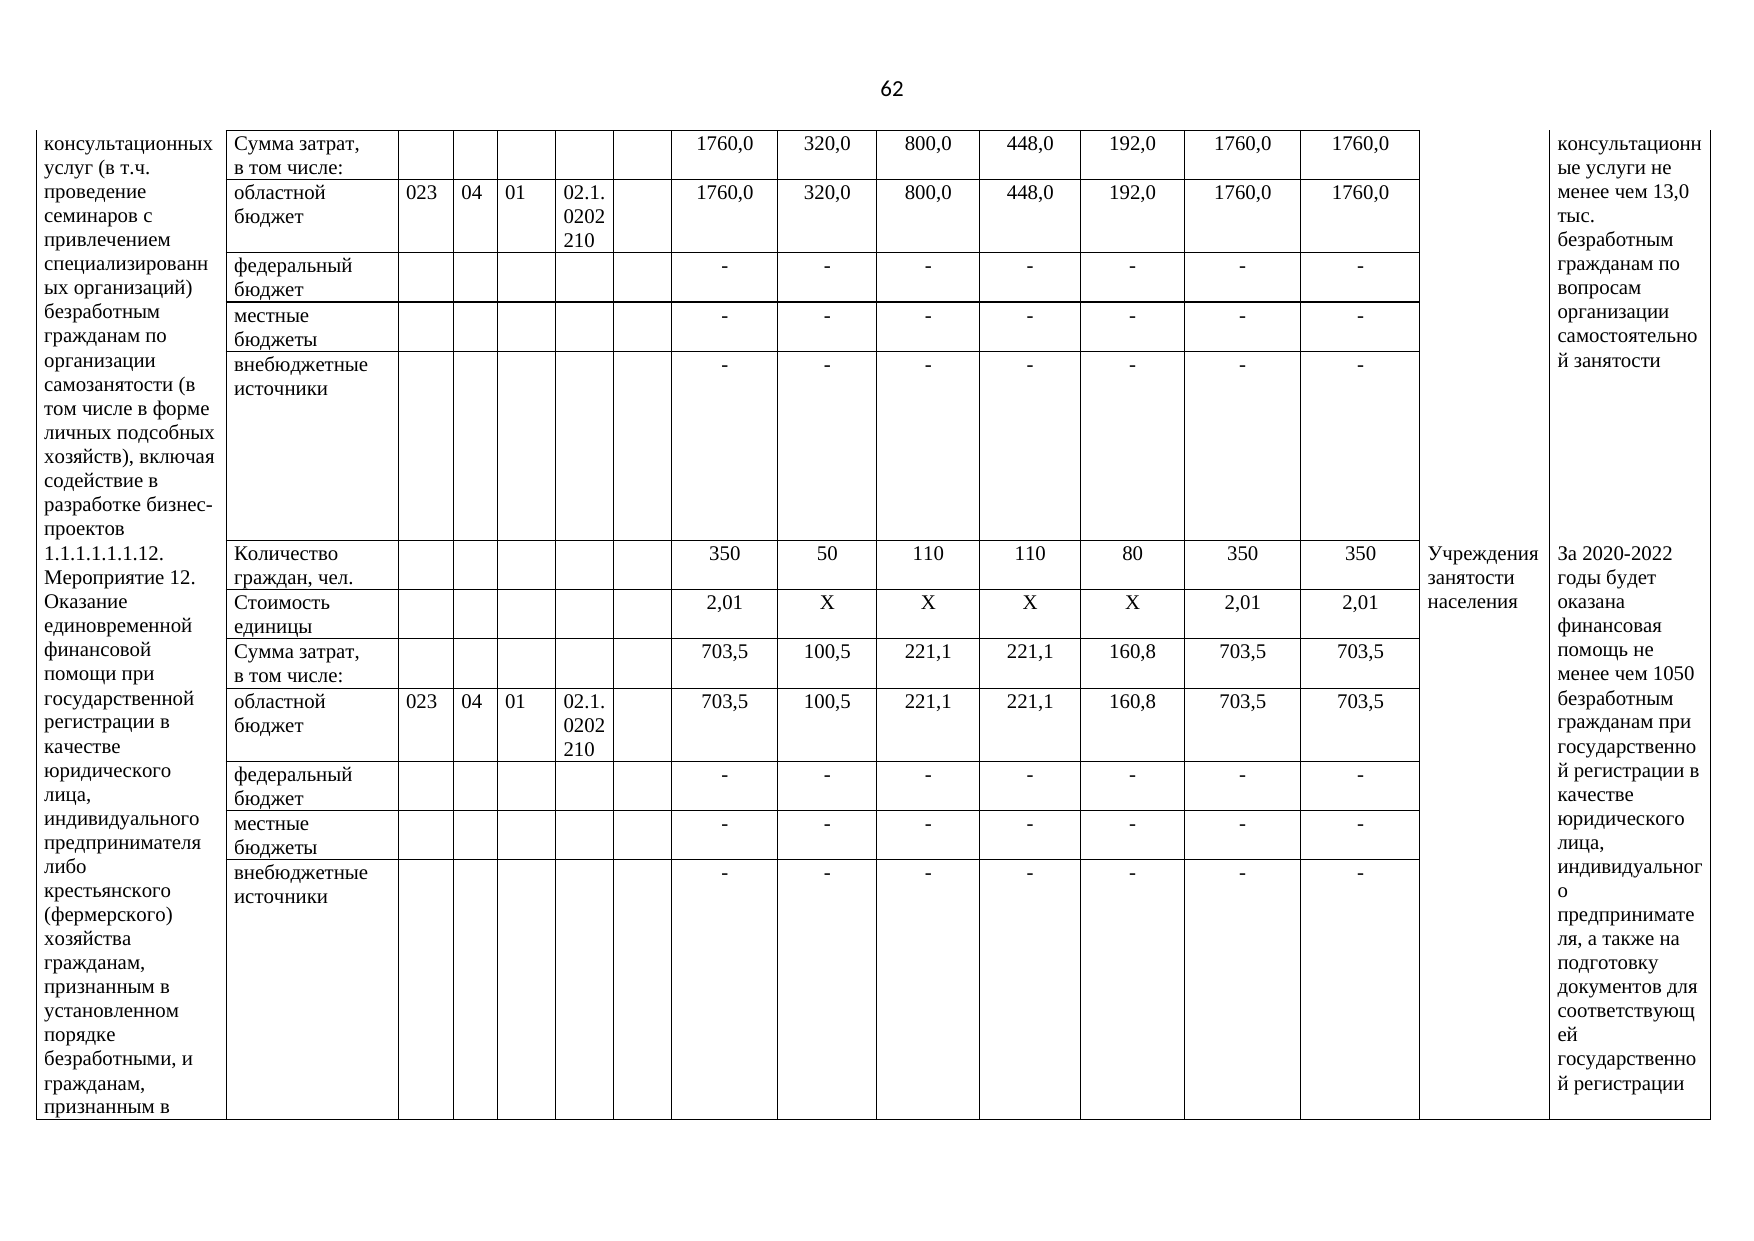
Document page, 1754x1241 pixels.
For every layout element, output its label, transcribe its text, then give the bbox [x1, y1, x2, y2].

table_cell 04 [454, 180, 497, 252]
table_cell [454, 639, 497, 687]
table_cell - [1301, 303, 1419, 351]
table_cell 350 [1301, 541, 1419, 589]
table_cell - [1185, 811, 1300, 859]
table_cell [399, 860, 453, 1118]
table_cell [399, 352, 453, 540]
table_cell [399, 131, 453, 179]
table_cell - [672, 352, 777, 540]
table_cell [614, 180, 671, 252]
table_cell - [980, 860, 1080, 1118]
table_cell 100,5 [778, 639, 876, 687]
table_cell [498, 131, 555, 179]
table_cell - [1301, 762, 1419, 810]
table_cell 350 [672, 541, 777, 589]
table_cell 1760,0 [1185, 180, 1300, 252]
table_cell - [778, 352, 876, 540]
table_cell [614, 590, 671, 638]
table_cell [454, 811, 497, 859]
table_cell 703,5 [1301, 689, 1419, 761]
table_cell 192,0 [1081, 131, 1184, 179]
table_cell - [778, 860, 876, 1118]
table_cell - [672, 811, 777, 859]
table_cell - [672, 253, 777, 301]
table_cell федеральный бюджет [227, 253, 398, 301]
table_cell [614, 689, 671, 761]
table_cell 04 [454, 689, 497, 761]
table_cell 50 [778, 541, 876, 589]
table_cell [454, 352, 497, 540]
table_cell [556, 541, 613, 589]
table_cell - [1185, 303, 1300, 351]
table_cell местные бюджеты [227, 811, 398, 859]
table_cell [454, 590, 497, 638]
table_cell [399, 253, 453, 301]
table_cell [556, 352, 613, 540]
table_cell 320,0 [778, 180, 876, 252]
table_cell [498, 860, 555, 1118]
table_cell Стоимость единицы [227, 590, 398, 638]
table_cell - [778, 762, 876, 810]
table_cell - [1301, 352, 1419, 540]
table_cell 2,01 [672, 590, 777, 638]
table_cell - [980, 352, 1080, 540]
table_cell - [980, 303, 1080, 351]
table_cell федеральный бюджет [227, 762, 398, 810]
table_cell 1.1.1.1.1.1.12. Мероприятие 12. Оказание единовременной финансовой помощи при государственной регистрации в качестве юридического лица, индивидуального предпринимателя либо крестьянского (фермерского) хозяйства гражданам, признанным в установленном порядке безработными, и гражданам, признанным в установленном порядке безработными, прошедшим профессиональное обучение или получившим дополнительное профессиональное образование по направлению государственных казенных учреждений Новосибирской области центров занятости населения, а также единовременной финансовой помощи на подготовку документов для соответствующей государственной регистрации [37, 540, 226, 1118]
table_cell [614, 303, 671, 351]
table_cell областной бюджет [227, 689, 398, 761]
table_cell 100,5 [778, 689, 876, 761]
table_cell - [877, 860, 979, 1118]
table_cell [556, 639, 613, 687]
table_cell - [1185, 762, 1300, 810]
table_cell [454, 131, 497, 179]
table_cell [498, 639, 555, 687]
table_cell [498, 590, 555, 638]
table_cell - [672, 860, 777, 1118]
table_cell 448,0 [980, 131, 1080, 179]
table_cell - [877, 811, 979, 859]
table_cell [498, 253, 555, 301]
table_cell 192,0 [1081, 180, 1184, 252]
table_cell 221,1 [877, 689, 979, 761]
table_cell 800,0 [877, 131, 979, 179]
table_cell - [877, 303, 979, 351]
table_cell X [1081, 590, 1184, 638]
table_cell 320,0 [778, 131, 876, 179]
table_cell 221,1 [980, 689, 1080, 761]
table_cell [614, 639, 671, 687]
table_cell - [1185, 860, 1300, 1118]
table_cell 80 [1081, 541, 1184, 589]
table_cell 1760,0 [672, 131, 777, 179]
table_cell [227, 860, 398, 1118]
table_cell [498, 541, 555, 589]
table_cell 350 [1185, 541, 1300, 589]
table_cell 2,01 [1301, 590, 1419, 638]
table_cell [454, 762, 497, 810]
table_cell [556, 131, 613, 179]
table_cell 02.1.0202210 [556, 180, 613, 252]
table_cell 1760,0 [672, 180, 777, 252]
table_cell [399, 811, 453, 859]
table_cell 221,1 [877, 639, 979, 687]
table_cell [614, 253, 671, 301]
table_cell [614, 811, 671, 859]
table_cell местные бюджеты [227, 303, 398, 351]
table_cell 160,8 [1081, 689, 1184, 761]
table_cell [556, 811, 613, 859]
table_cell 703,5 [1185, 639, 1300, 687]
table_cell 01 [498, 689, 555, 761]
table_cell - [778, 253, 876, 301]
table_cell 1760,0 [1301, 131, 1419, 179]
table_cell - [877, 762, 979, 810]
table_cell 2,01 [1185, 590, 1300, 638]
table_cell X [778, 590, 876, 638]
table_cell [556, 303, 613, 351]
table_cell [399, 303, 453, 351]
table_cell - [672, 303, 777, 351]
table_cell - [980, 811, 1080, 859]
table_cell [399, 590, 453, 638]
table_cell 703,5 [672, 689, 777, 761]
table_cell [556, 762, 613, 810]
table_cell [454, 253, 497, 301]
table_cell - [1081, 860, 1184, 1118]
table_cell - [1185, 253, 1300, 301]
table_cell 1760,0 [1301, 180, 1419, 252]
table_cell [614, 762, 671, 810]
table_cell X [877, 590, 979, 638]
table_cell - [1081, 811, 1184, 859]
table_cell [614, 131, 671, 179]
table_cell Сумма затрат, в том числе: [227, 131, 398, 179]
table_cell - [877, 352, 979, 540]
table_cell [614, 352, 671, 540]
table_cell 110 [980, 541, 1080, 589]
table_cell - [1081, 253, 1184, 301]
table_cell 703,5 [672, 639, 777, 687]
table_cell 448,0 [980, 180, 1080, 252]
table_cell - [778, 303, 876, 351]
table_cell - [1081, 762, 1184, 810]
table_cell 02.1.0202210 [556, 689, 613, 761]
table_cell 800,0 [877, 180, 979, 252]
table_cell X [980, 590, 1080, 638]
table_cell [556, 590, 613, 638]
table_cell - [1081, 352, 1184, 540]
table_cell 703,5 [1301, 639, 1419, 687]
table_cell - [1185, 352, 1300, 540]
table_cell [454, 541, 497, 589]
table_cell [454, 860, 497, 1118]
table_cell [399, 762, 453, 810]
table_cell - [1081, 303, 1184, 351]
table_cell За 2020-2022 годы будет оказана финансовая помощь не менее чем 1050 безработным гражданам при государственной регистрации в качестве юридического лица, индивидуального предпринимателя, а также на подготовку документов для соответствующей государственной регистрации [1550, 540, 1710, 1118]
table_cell [498, 303, 555, 351]
table_cell [454, 303, 497, 351]
table_cell [399, 639, 453, 687]
table_cell [556, 860, 613, 1118]
table_cell 160,8 [1081, 639, 1184, 687]
table_cell 110 [877, 541, 979, 589]
table_cell - [778, 811, 876, 859]
table_cell [498, 352, 555, 540]
table_cell 1760,0 [1185, 131, 1300, 179]
table_cell 221,1 [980, 639, 1080, 687]
table_cell [498, 811, 555, 859]
table_cell 023 [399, 180, 453, 252]
table_cell внебюджетные источники [227, 352, 398, 540]
table_cell [556, 253, 613, 301]
table_cell - [1301, 860, 1419, 1118]
table_cell [614, 541, 671, 589]
table_cell - [980, 253, 1080, 301]
table_cell Учреждения занятости населения [1420, 540, 1549, 1118]
table_cell - [980, 762, 1080, 810]
table_cell - [1301, 811, 1419, 859]
table_cell - [672, 762, 777, 810]
table_cell областной бюджет [227, 180, 398, 252]
table_cell 01 [498, 180, 555, 252]
table_cell [614, 860, 671, 1118]
table_cell - [1301, 253, 1419, 301]
table_cell 703,5 [1185, 689, 1300, 761]
table_cell [498, 762, 555, 810]
table_cell Количество граждан, чел. [227, 541, 398, 589]
table_cell Сумма затрат, в том числе: [227, 639, 398, 687]
table_cell [399, 541, 453, 589]
table_cell 023 [399, 689, 453, 761]
table_cell - [877, 253, 979, 301]
